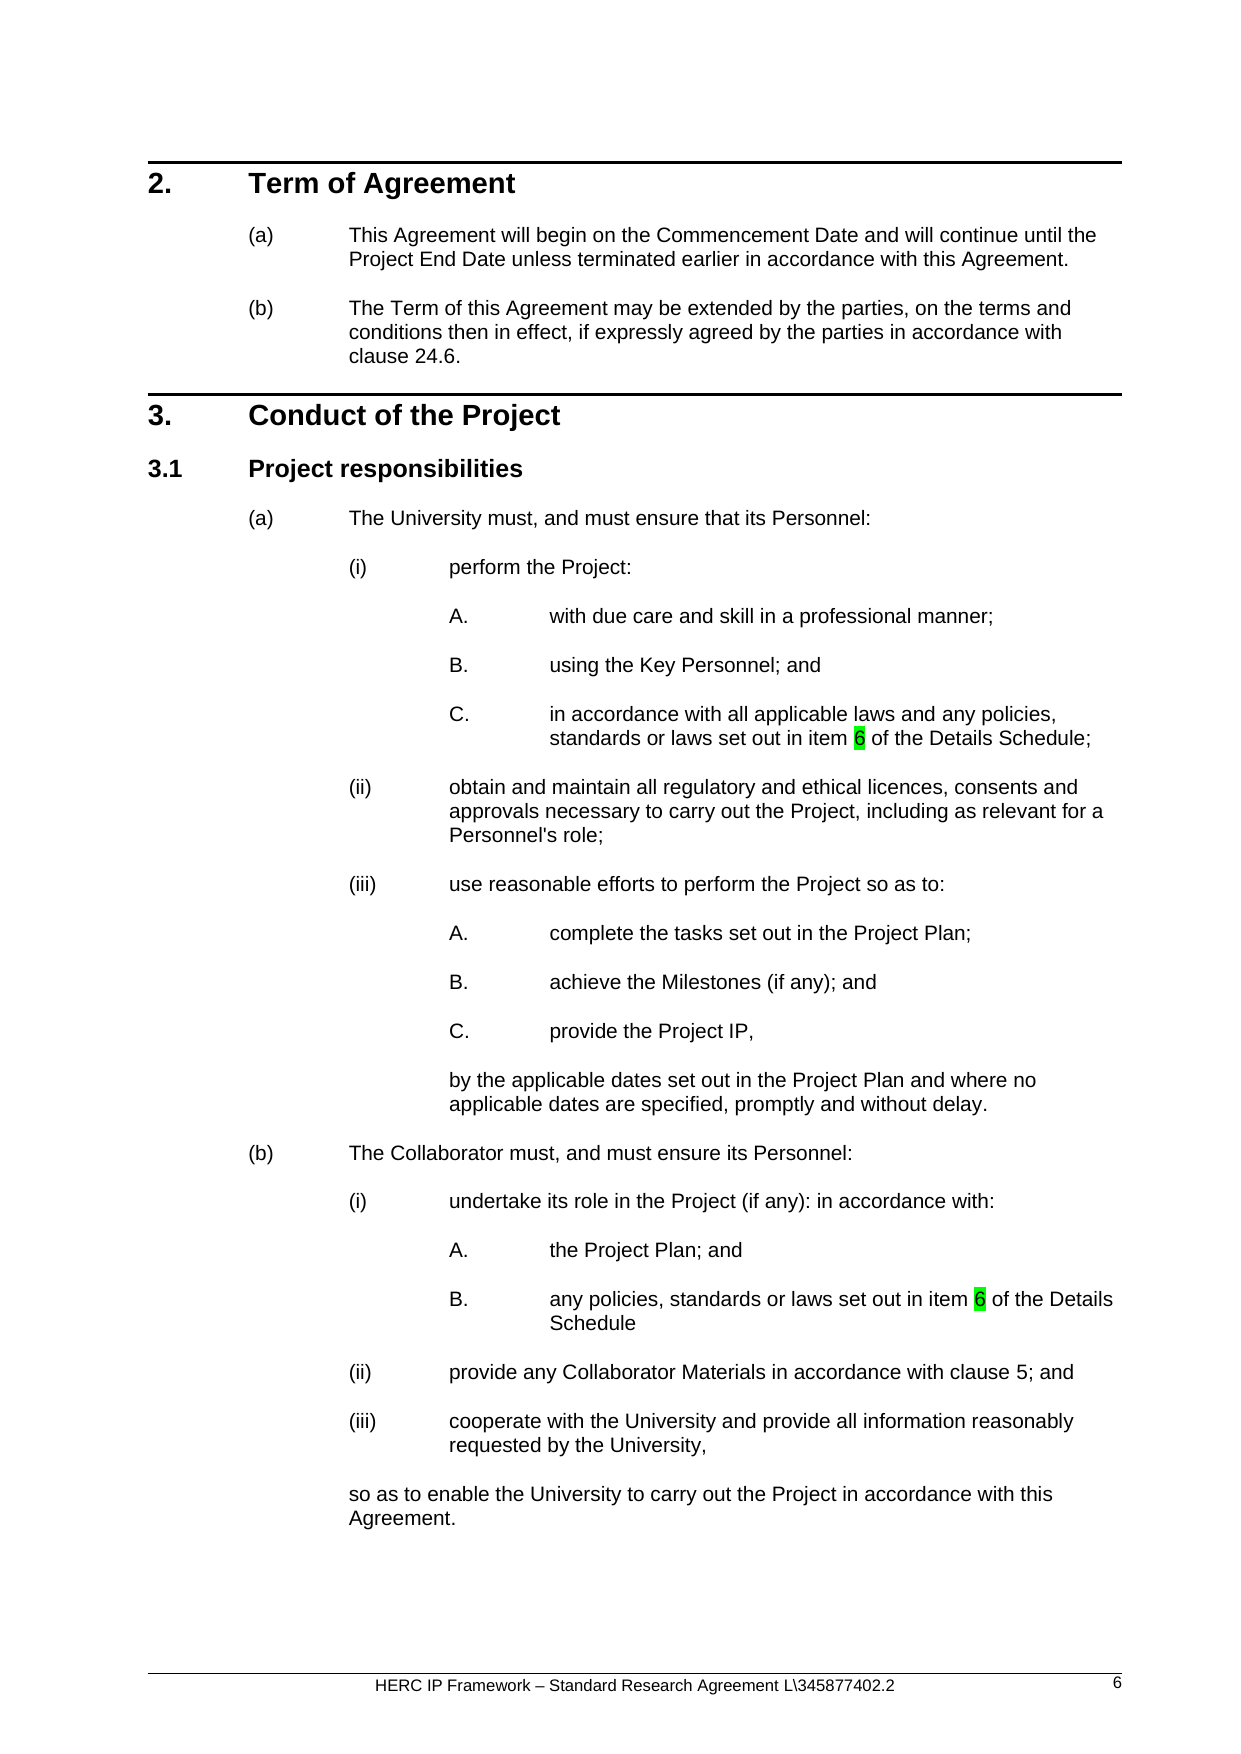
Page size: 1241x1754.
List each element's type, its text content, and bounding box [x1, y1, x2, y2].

subtitle the Project Plan; and [449, 1238, 1122, 1262]
subtitle provide the Project IP, [449, 1018, 1122, 1042]
subtitle Conduct of the Project [148, 396, 1122, 431]
subtitle Term of Agreement [148, 164, 1122, 200]
subtitle any policies, standards or laws set out in item 6 of the Details Schedule [449, 1287, 1122, 1335]
subtitle provide any Collaborator Materials in accordance with clause 5; and [348, 1360, 1122, 1384]
subtitle perform the Project: [348, 555, 1122, 579]
subtitle cooperate with the University and provide all information reasonably requested by the University, [348, 1409, 1122, 1457]
subtitle The Term of this Agreement may be extended by the parties, on the terms and conditions then in effect, if expressly agreed by the parties in accordance with clause 24.6. [248, 296, 1122, 368]
subtitle using the Key Personnel; and [449, 653, 1122, 677]
subtitle undertake its role in the Project (if any): in accordance with: [348, 1189, 1122, 1213]
subtitle Project responsibilities [148, 454, 1122, 483]
subtitle achieve the Milestones (if any); and [449, 969, 1122, 993]
subtitle The University must, and must ensure that its Personnel: [248, 506, 1122, 530]
subtitle obtain and maintain all regulatory and ethical licences, consents and approvals necessary to carry out the Project, including as relevant for a Personnel's role; [348, 775, 1122, 847]
text by the applicable dates set out in the Project Plan and where no applicable dates are specified, promptly and without delay. [449, 1067, 1122, 1115]
subtitle in accordance with all applicable laws and any policies, standards or laws set out in item 6 of the Details Schedule; [449, 702, 1122, 750]
subtitle complete the tasks set out in the Project Plan; [449, 921, 1122, 944]
subtitle with due care and skill in a professional manner; [449, 604, 1122, 628]
subtitle This Agreement will begin on the Commencement Date and will continue until the Project End Date unless terminated earlier in accordance with this Agreement. [248, 223, 1122, 271]
subtitle so as to enable the University to carry out the Project in accordance with this Agreement. [348, 1482, 1122, 1530]
subtitle use reasonable efforts to perform the Project so as to: [348, 872, 1122, 896]
subtitle The Collaborator must, and must ensure its Personnel: [248, 1140, 1122, 1164]
